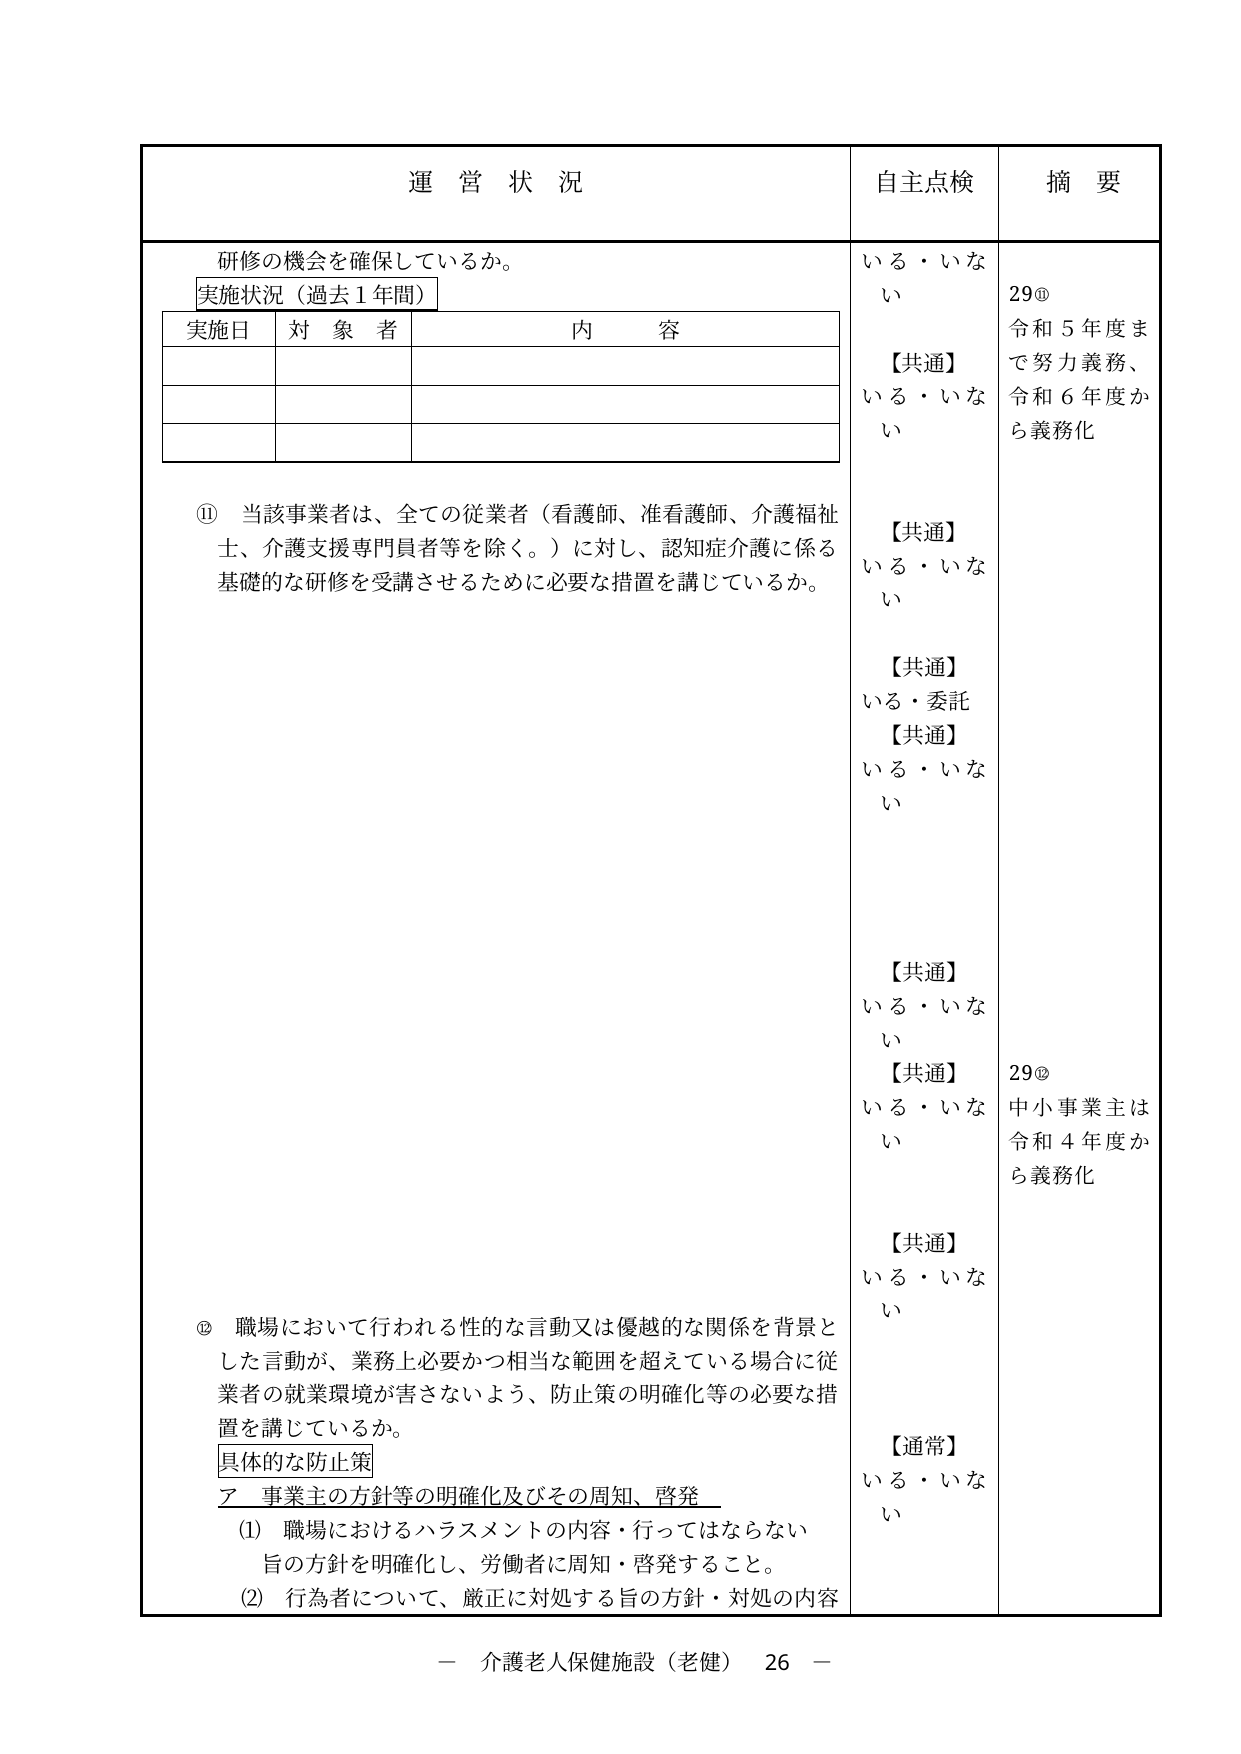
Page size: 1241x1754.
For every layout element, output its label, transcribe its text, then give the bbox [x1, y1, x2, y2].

table_header 自主点検 [851, 147, 998, 240]
table_header 運 営 状 況 [143, 147, 850, 240]
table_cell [851, 243, 998, 1613]
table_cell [999, 243, 1159, 1613]
table_header 摘 要 [999, 147, 1159, 240]
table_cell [143, 243, 850, 1613]
